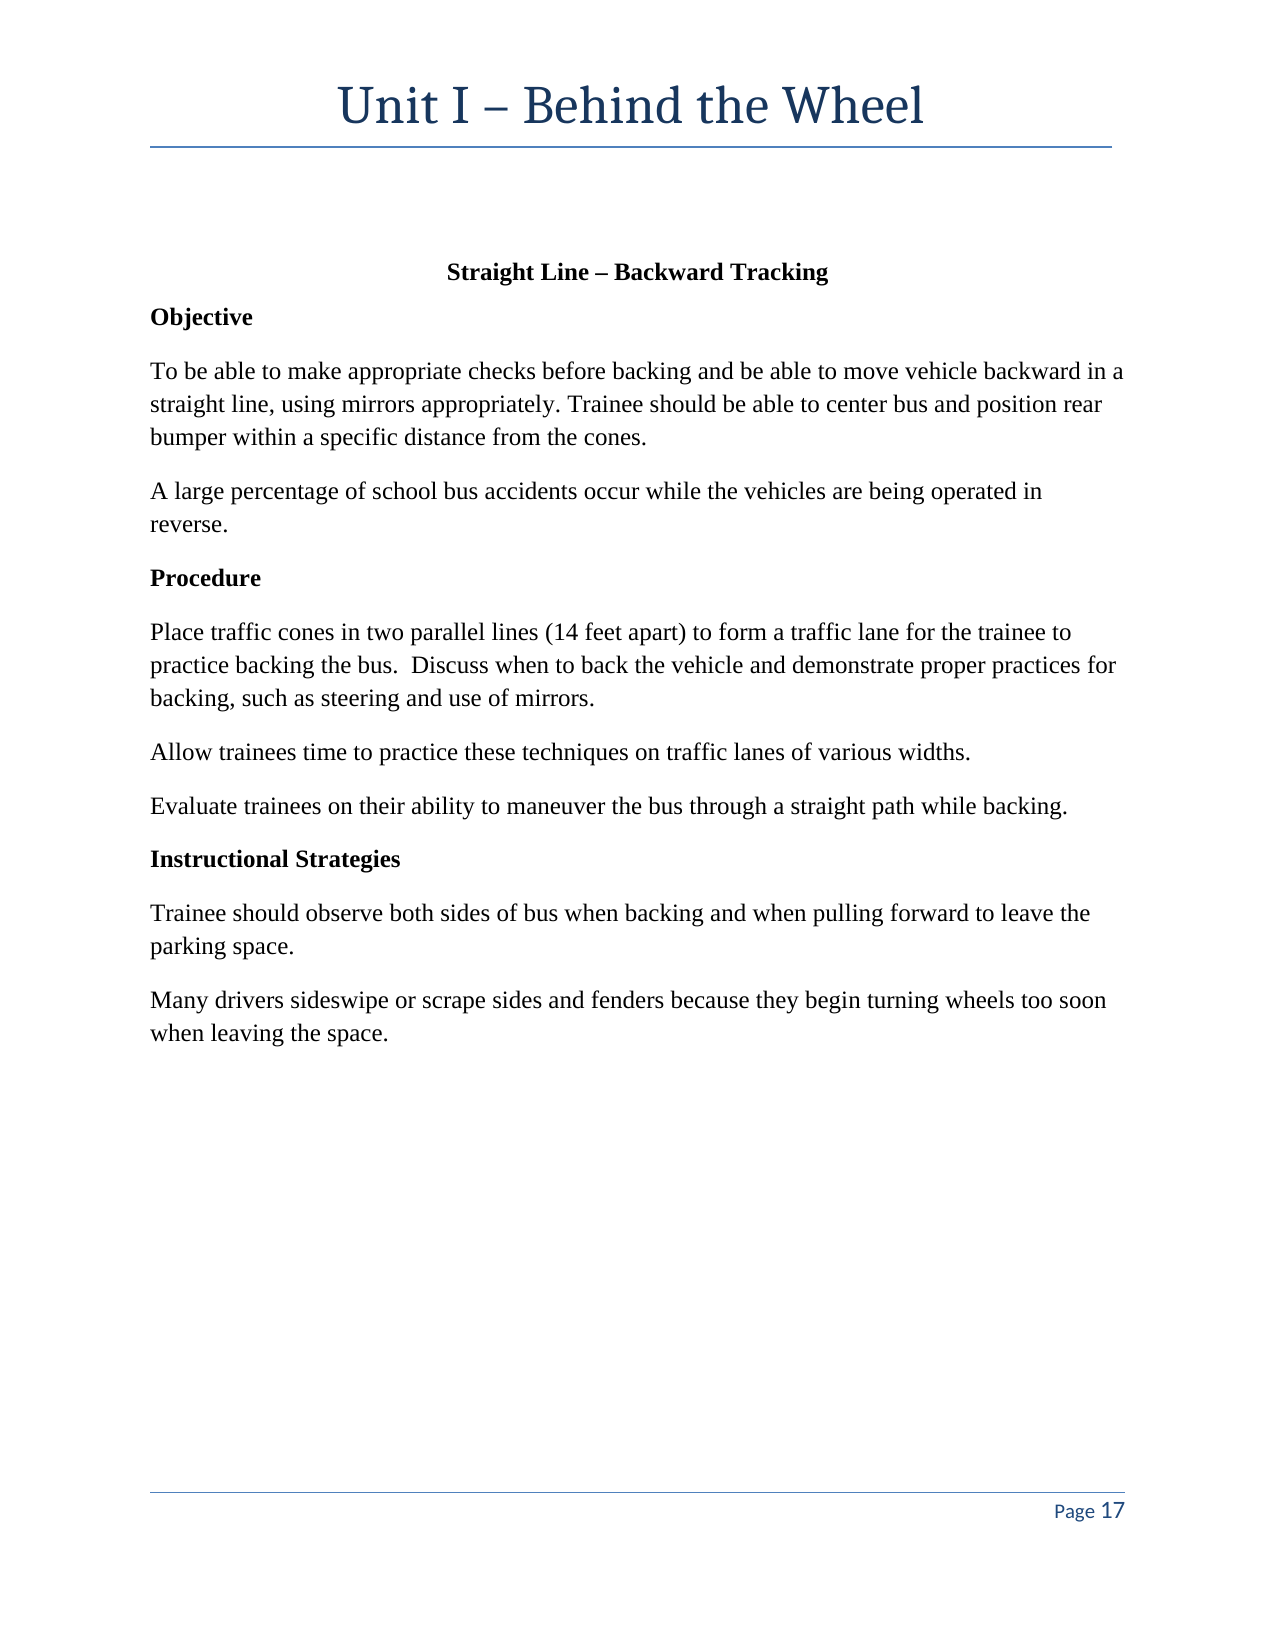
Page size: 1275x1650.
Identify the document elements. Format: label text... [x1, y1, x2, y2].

text Instructional Strategies [150, 844, 1125, 873]
text Evaluate trainees on their ability to maneuver the bus through a straight path while backing. [150, 791, 1125, 819]
text Procedure [150, 563, 1125, 592]
text To be able to make appropriate checks before backing and be able to move vehicle backward in a straight line, using mirrors appropriately. Trainee should be able to center bus and position rear bumper within a specific distance from the cones. [150, 356, 1125, 451]
subtitle Straight Line – Backward Tracking [150, 257, 1125, 286]
text Trainee should observe both sides of bus when backing and when pulling forward to leave the parking space. [150, 898, 1125, 960]
text A large percentage of school bus accidents occur while the vehicles are being operated in reverse. [150, 476, 1125, 538]
text Place traffic cones in two parallel lines (14 feet apart) to form a traffic lane for the trainee to practice backing the bus. Discuss when to back the vehicle and demonstrate proper practices for backing, such as steering and use of mirrors. [150, 617, 1125, 712]
text Allow trainees time to practice these techniques on traffic lanes of various widths. [150, 737, 1125, 766]
text Objective [150, 302, 1125, 331]
text Many drivers sideswipe or scrape sides and fenders because they begin turning wheels too soon when leaving the space. [150, 985, 1125, 1047]
